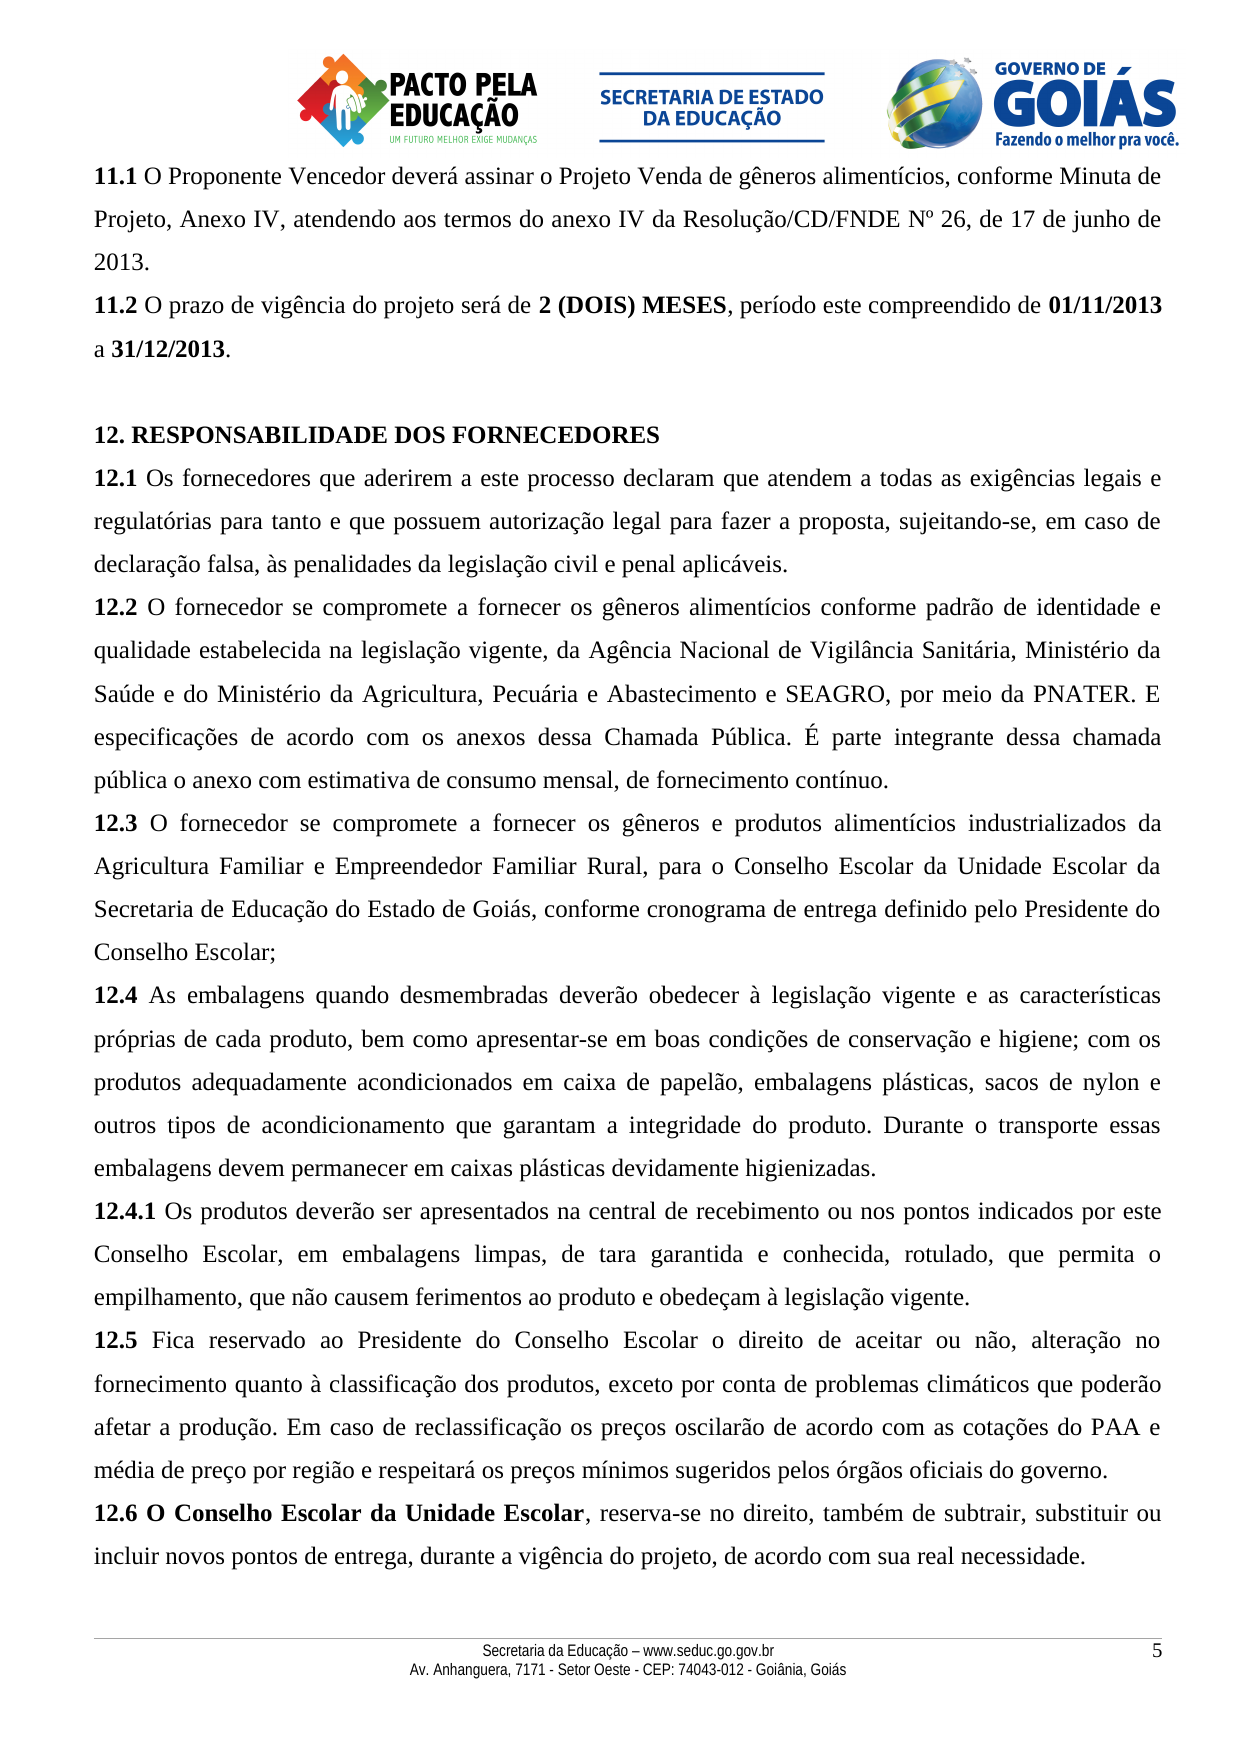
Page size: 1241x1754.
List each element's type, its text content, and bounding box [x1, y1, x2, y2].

picture [288, 49, 1186, 158]
text 12. RESPONSABILIDADE DOS FORNECEDORES [94, 420, 1162, 449]
text 12.5 Fica reservado ao Presidente do Conselho Escolar o direito de aceitar ou não, alteração no fornecimento quanto à classificação dos produtos, exceto por conta de problemas climáticos que poderão afetar a produção. Em caso de reclassificação os preços oscilarão de acordo com as cotações do PAA e média de preço por região e respeitará os preços mínimos sugeridos pelos órgãos oficiais do governo. [94, 1326, 1162, 1484]
text 11.1 O Proponente Vencedor deverá assinar o Projeto Venda de gêneros alimentícios, conforme Minuta de Projeto, Anexo IV, atendendo aos termos do anexo IV da Resolução/CD/FNDE Nº 26, de 17 de junho de 2013. [94, 161, 1162, 276]
text 12.6 O Conselho Escolar da Unidade Escolar, reserva-se no direito, também de subtrair, substituir ou incluir novos pontos de entrega, durante a vigência do projeto, de acordo com sua real necessidade. [94, 1498, 1162, 1570]
text 12.2 O fornecedor se compromete a fornecer os gêneros alimentícios conforme padrão de identidade e qualidade estabelecida na legislação vigente, da Agência Nacional de Vigilância Sanitária, Ministério da Saúde e do Ministério da Agricultura, Pecuária e Abastecimento e SEAGRO, por meio da PNATER. E especificações de acordo com os anexos dessa Chamada Pública. É parte integrante dessa chamada pública o anexo com estimativa de consumo mensal, de fornecimento contínuo. [94, 592, 1162, 794]
text 12.4 As embalagens quando desmembradas deverão obedecer à legislação vigente e as características próprias de cada produto, bem como apresentar-se em boas condições de conservação e higiene; com os produtos adequadamente acondicionados em caixa de papelão, embalagens plásticas, sacos de nylon e outros tipos de acondicionamento que garantam a integridade do produto. Durante o transporte essas embalagens devem permanecer em caixas plásticas devidamente higienizadas. [94, 981, 1162, 1182]
text 12.3 O fornecedor se compromete a fornecer os gêneros e produtos alimentícios industrializados da Agricultura Familiar e Empreendedor Familiar Rural, para o Conselho Escolar da Unidade Escolar da Secretaria de Educação do Estado de Goiás, conforme cronograma de entrega definido pelo Presidente do Conselho Escolar; [94, 808, 1162, 966]
text 12.4.1 Os produtos deverão ser apresentados na central de recebimento ou nos pontos indicados por este Conselho Escolar, em embalagens limpas, de tara garantida e conhecida, rotulado, que permita o empilhamento, que não causem ferimentos ao produto e obedeçam à legislação vigente. [94, 1196, 1162, 1311]
text 11.2 O prazo de vigência do projeto será de 2 (DOIS) MESES, período este compreendido de 01/11/2013 a 31/12/2013. [94, 291, 1162, 362]
text 12.1 Os fornecedores que aderirem a este processo declaram que atendem a todas as exigências legais e regulatórias para tanto e que possuem autorização legal para fazer a proposta, sujeitando-se, em caso de declaração falsa, às penalidades da legislação civil e penal aplicáveis. [94, 463, 1162, 578]
